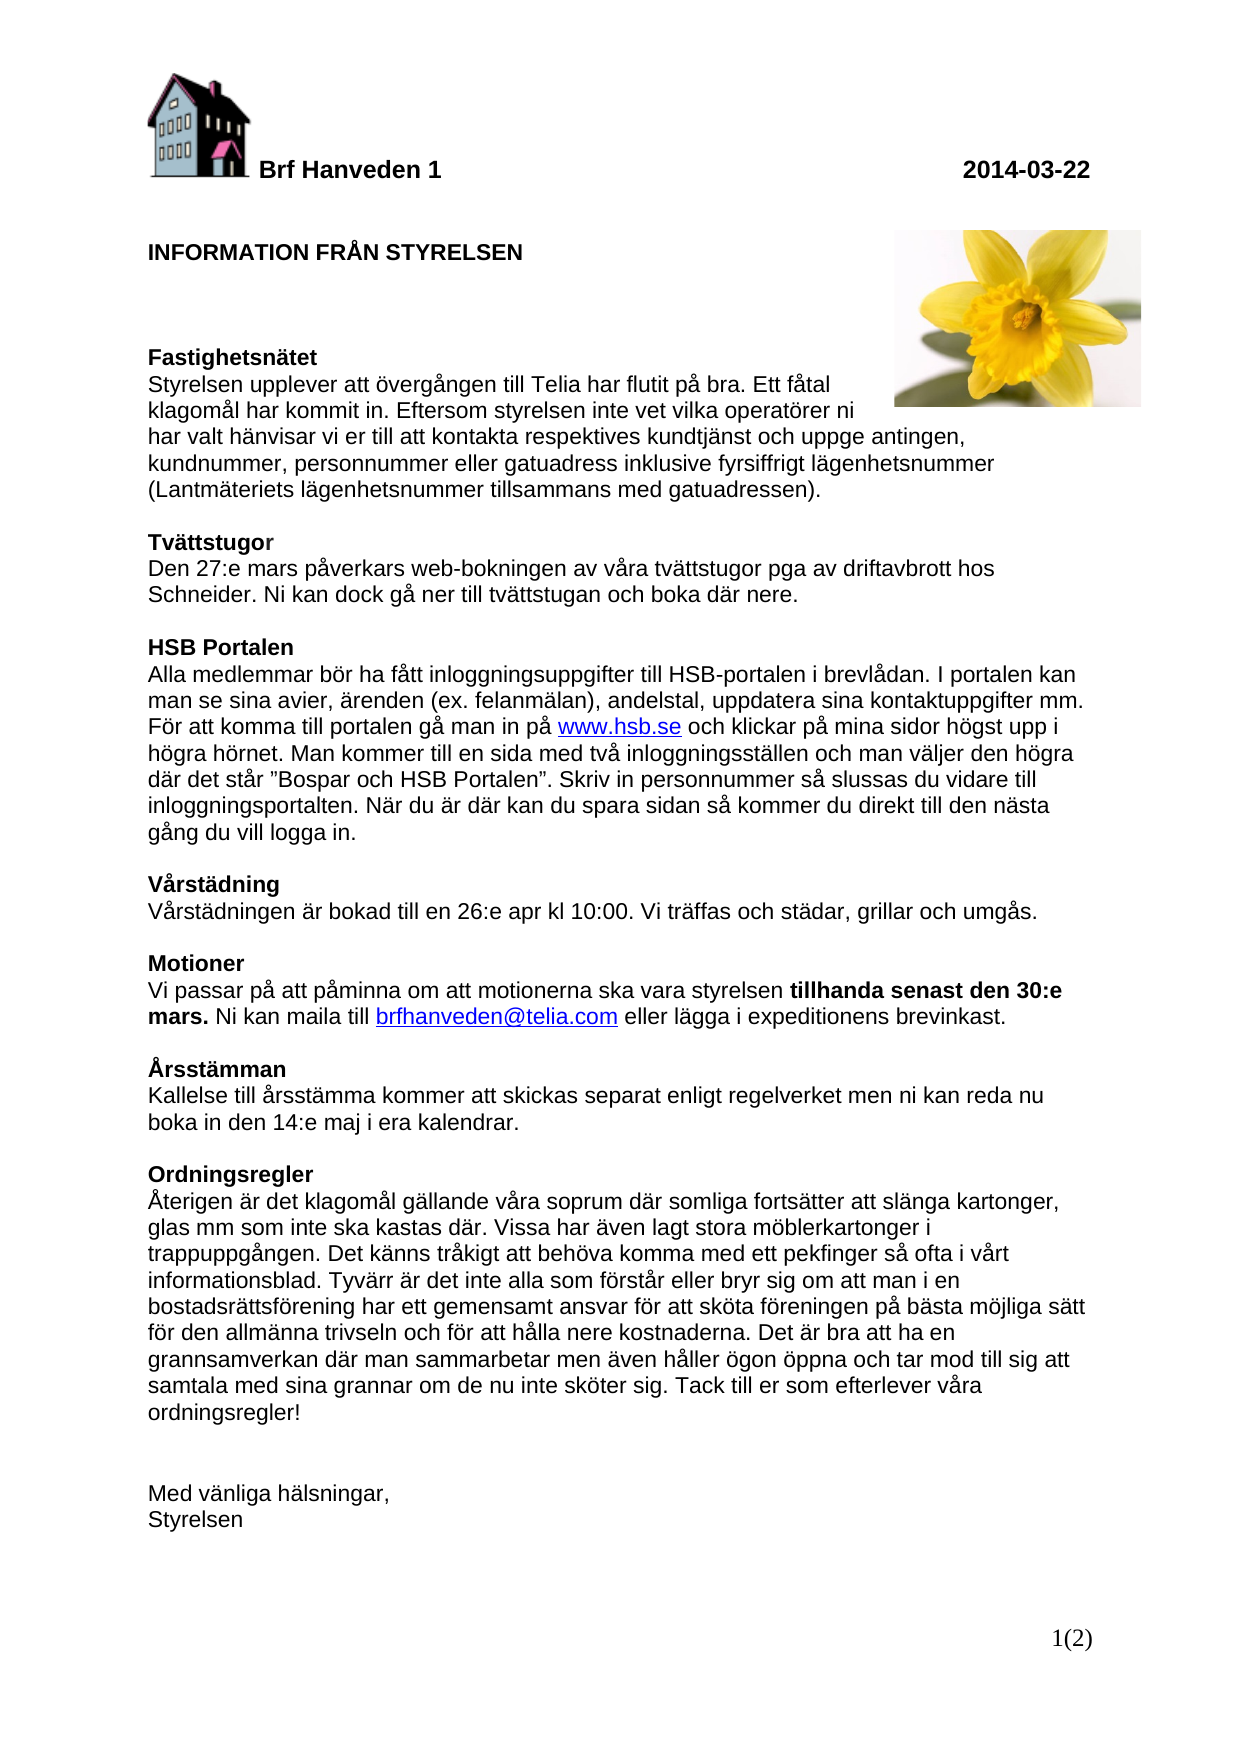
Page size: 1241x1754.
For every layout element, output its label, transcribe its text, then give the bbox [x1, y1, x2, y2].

text Fastighetsnätet [148, 344, 894, 371]
text Alla medlemmar bör ha fått inloggningsuppgifter till HSB-portalen i brevlådan. I portalen kan man se sina avier, ärenden (ex. felanmälan), andelstal, uppdatera sina kontaktuppgifter mm. För att komma till portalen gå man in på www.hsb.se och klickar på mina sidor högst upp i högra hörnet. Man kommer till en sida med två inloggningsställen och man väljer den högra där det står ”Bospar och HSB Portalen”. Skriv in personnummer så slussas du vidare till inloggningsportalten. När du är där kan du spara sidan så kommer du direkt till den nästa gång du vill logga in. [148, 661, 1093, 845]
text Vårstädningen är bokad till en 26:e apr kl 10:00. Vi träffas och städar, grillar och umgås. [148, 898, 1093, 924]
text Vårstädning [148, 871, 1093, 898]
picture [147, 73, 253, 179]
text Ordningsregler [148, 1161, 1093, 1188]
text Styrelsen [148, 1506, 1093, 1533]
text Återigen är det klagomål gällande våra soprum där somliga fortsätter att slänga kartonger, glas mm som inte ska kastas där. Vissa har även lagt stora möblerkartonger i trappuppgången. Det känns tråkigt att behöva komma med ett pekfinger så ofta i vårt informationsblad. Tyvärr är det inte alla som förstår eller bryr sig om att man i en bostadsrättsförening har ett gemensamt ansvar för att sköta föreningen på bästa möjliga sätt för den allmänna trivseln och för att hålla nere kostnaderna. Det är bra att ha en grannsamverkan där man sammarbetar men även håller ögon öppna och tar mod till sig att samtala med sina grannar om de nu inte sköter sig. Tack till er som efterlever våra ordningsregler! [148, 1188, 1093, 1425]
text Styrelsen upplever att övergången till Telia har flutit på bra. Ett fåtal klagomål har kommit in. Eftersom styrelsen inte vet vilka operatörer ni har valt hänvisar vi er till att kontakta respektives kundtjänst och uppge antingen, kundnummer, personnummer eller gatuadress inklusive fyrsiffrigt lägenhetsnummer (Lantmäteriets lägenhetsnummer tillsammans med gatuadressen). [148, 371, 1093, 502]
text HSB Portalen [148, 634, 1093, 661]
picture [894, 230, 1142, 407]
text Med vänliga hälsningar, [148, 1480, 1093, 1506]
text Årsstämman [148, 1056, 1093, 1082]
text INFORMATION FRÅN STYRELSEN [148, 239, 894, 292]
text Vi passar på att påminna om att motionerna ska vara styrelsen tillhanda senast den 30:e mars. Ni kan maila till brfhanveden@telia.com eller lägga i expeditionens brevinkast. [148, 977, 1093, 1029]
text Den 27:e mars påverkars web-bokningen av våra tvättstugor pga av driftavbrott hos Schneider. Ni kan dock gå ner till tvättstugan och boka där nere. [148, 555, 1093, 608]
text Tvättstugor [148, 529, 1093, 555]
text Motioner [148, 950, 1093, 977]
text Kallelse till årsstämma kommer att skickas separat enligt regelverket men ni kan reda nu boka in den 14:e maj i era kalendrar. [148, 1082, 1093, 1135]
